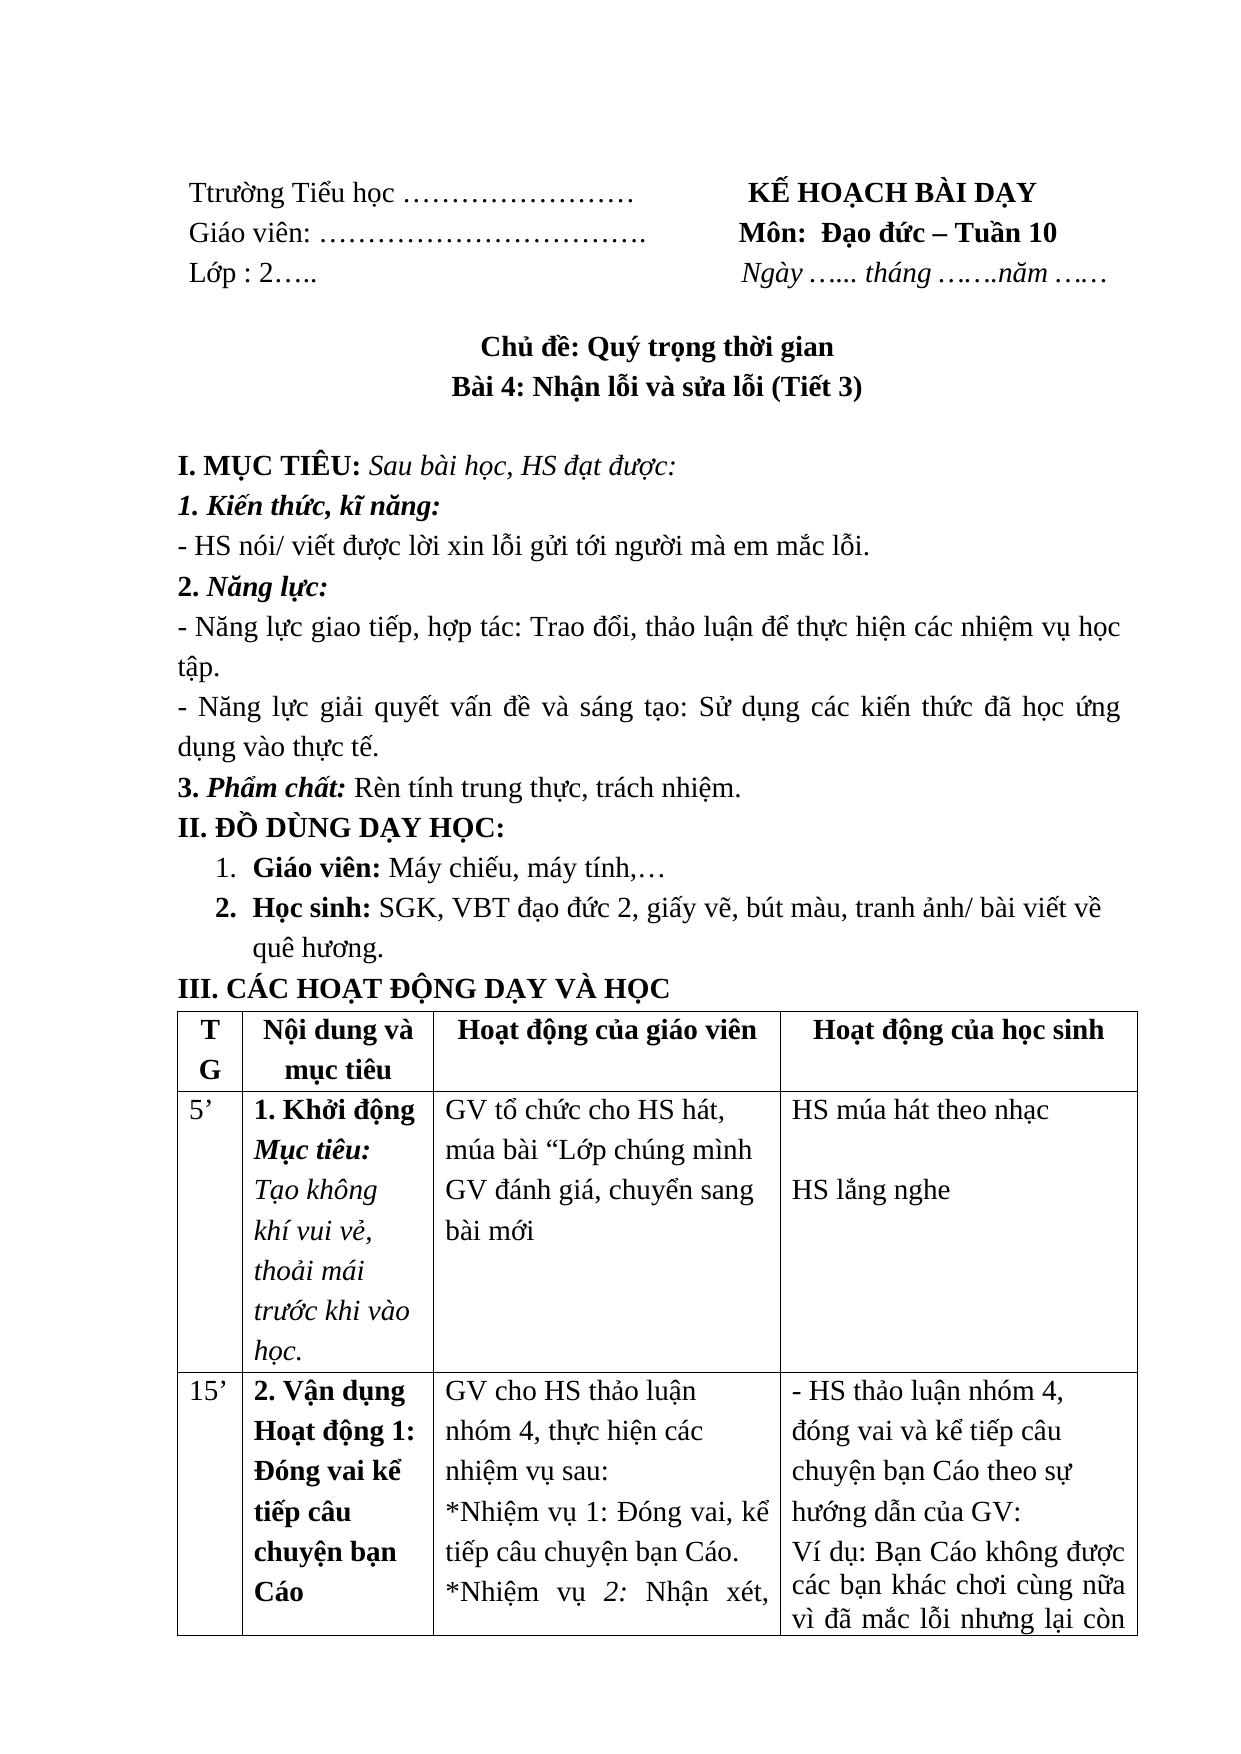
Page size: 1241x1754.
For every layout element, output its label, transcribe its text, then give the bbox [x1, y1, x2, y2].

text 2. Năng lực: [177, 569, 1076, 602]
text II. Đồ dùng dạy học: [177, 810, 1122, 843]
table_cell 1. Khởi động Mục tiêu: Tạo không khí vui vẻ, thoải mái trước khi vào học. [243, 1092, 433, 1372]
table_cell HS múa hát theo nhạc HS lắng nghe [781, 1092, 1137, 1372]
text I. MỤC TIÊU: Sau bài học, HS đạt được: [177, 448, 1122, 482]
table_cell 5’ [178, 1092, 242, 1372]
table_header Hoạt động của học sinh [781, 1012, 1137, 1091]
table_header Ttrường Tiểu học …………………… Giáo viên: ……………………………. Lớp : 2….. [177, 175, 664, 294]
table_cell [243, 1373, 433, 1634]
table_cell 15’ [178, 1373, 242, 1634]
list Học sinh: SGK, VBT đạo đức 2, giấy vẽ, bút màu, tranh ảnh/ bài viết về quê hương. [215, 890, 1122, 964]
text - Năng lực giải quyết vấn đề và sáng tạo: Sử dụng các kiến thức đã học ứng dụng vào thực tế. [177, 689, 1122, 763]
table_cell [781, 1373, 1137, 1634]
text 3. Phẩm chất: Rèn tính trung thực, trách nhiệm. [177, 770, 1076, 803]
table_header Nội dung và mục tiêu [243, 1012, 433, 1091]
table_cell GV tổ chức cho HS hát, múa bài “Lớp chúng mình GV đánh giá, chuyển sang bài mới [434, 1092, 780, 1372]
table_header KẾ HOẠCH BÀI DẠY Môn: Đạo đức – Tuần 10 Ngày …... tháng …….năm …… [664, 175, 1121, 294]
table_header TG [178, 1012, 242, 1091]
list Giáo viên: Máy chiếu, máy tính,… [215, 850, 1122, 884]
text - Năng lực giao tiếp, hợp tác: Trao đổi, thảo luận để thực hiện các nhiệm vụ học tập. [177, 609, 1122, 683]
text III. CÁC HOẠT ĐỘNG DẠY VÀ HỌC [177, 971, 1122, 1004]
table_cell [434, 1373, 780, 1634]
text 1. Kiến thức, kĩ năng: [177, 488, 1122, 522]
table_header Hoạt động của giáo viên [434, 1012, 780, 1091]
table_header Chủ đề: Quý trọng thời gian Bài 4: Nhận lỗi và sửa lỗi (Tiết 3) [177, 329, 1137, 408]
text - HS nói/ viết được lời xin lỗi gửi tới người mà em mắc lỗi. [177, 528, 1122, 562]
